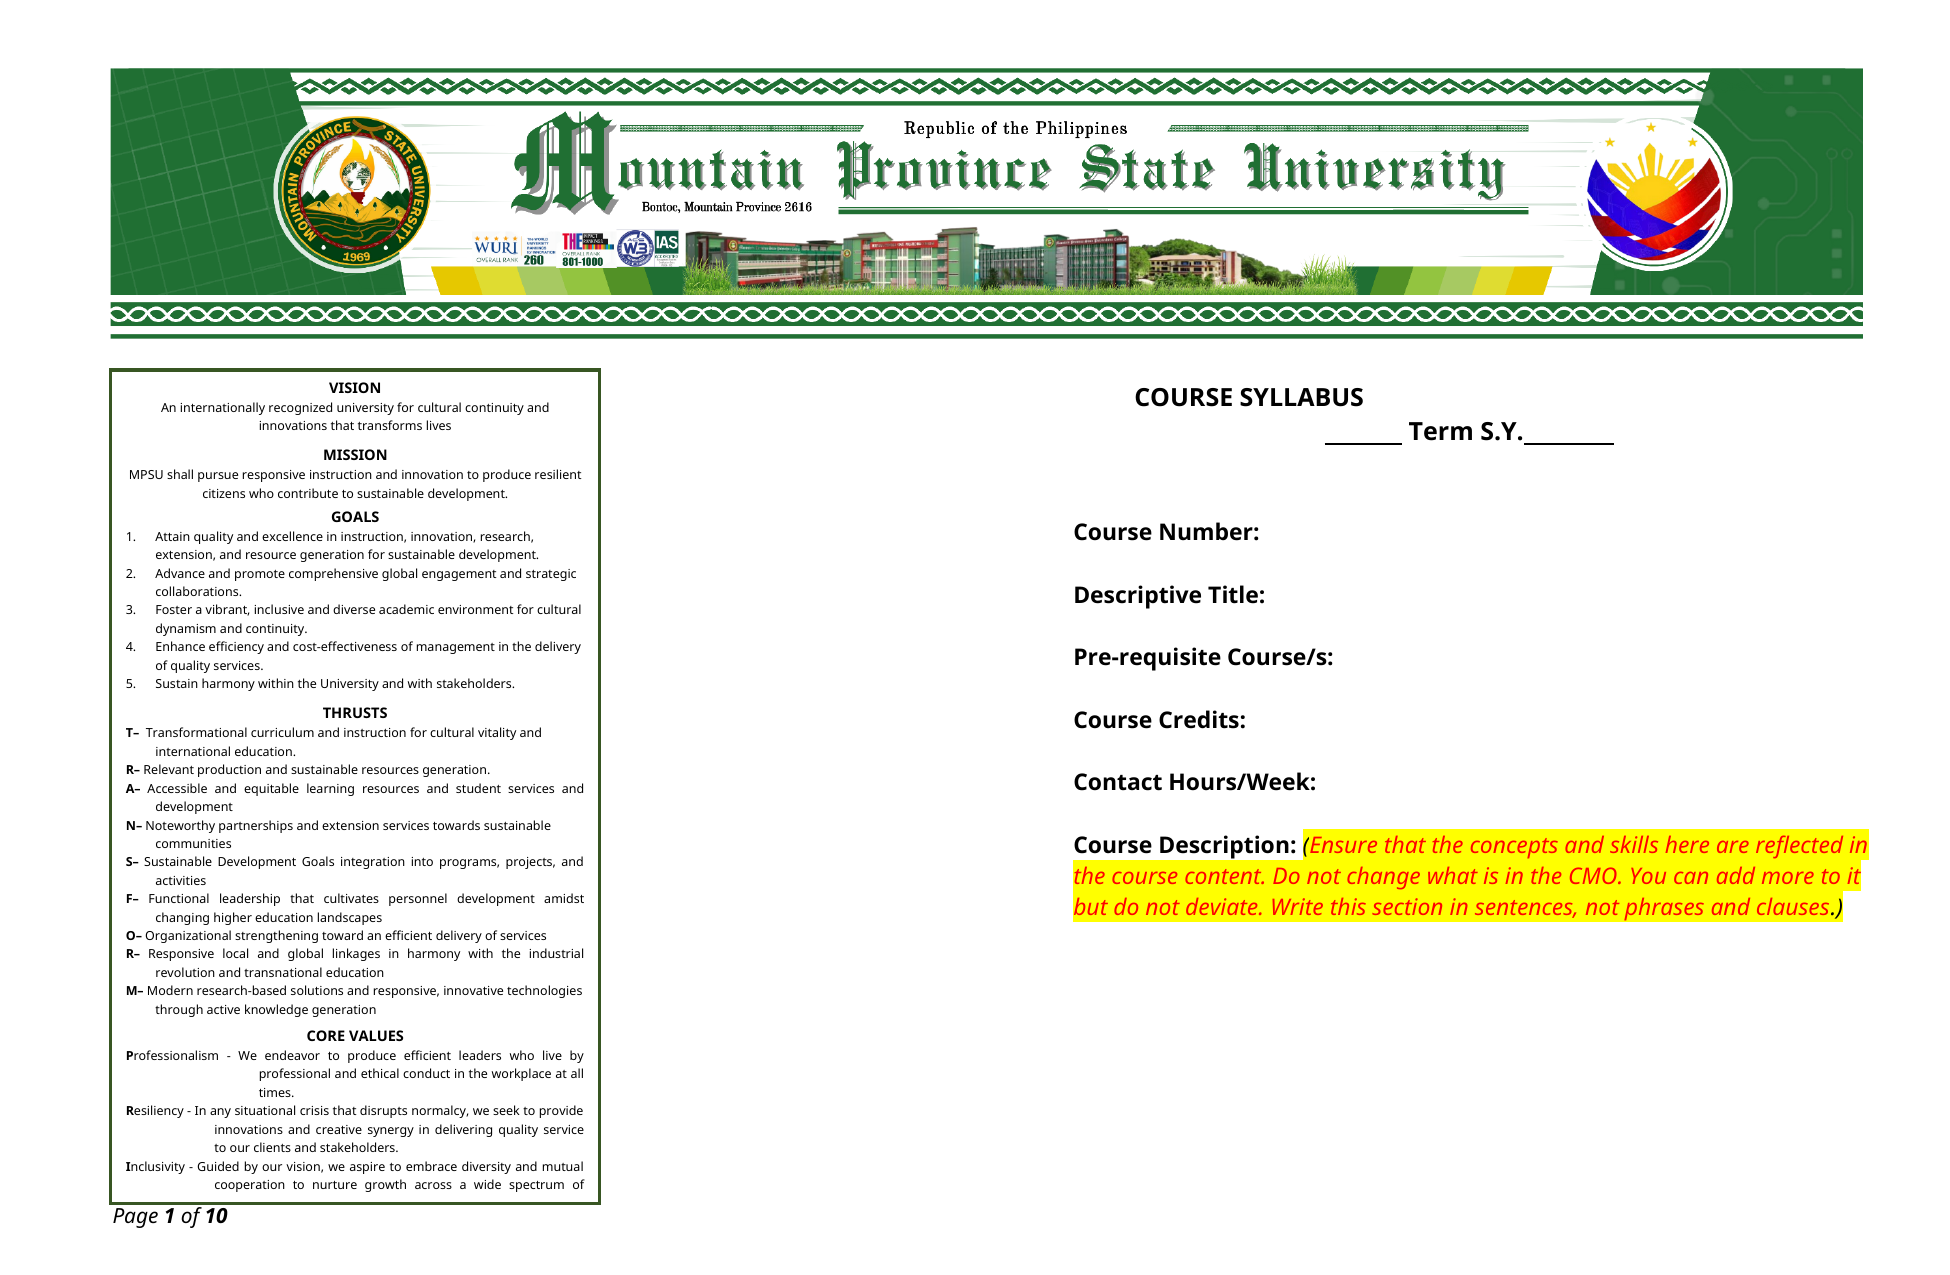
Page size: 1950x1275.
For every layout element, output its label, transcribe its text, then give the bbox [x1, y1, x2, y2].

text COURSE SYLLABUS [601, 380, 1875, 414]
text Course Credits: [601, 704, 1875, 735]
text Pre-requisite Course/s: [601, 641, 1875, 672]
text Contact Hours/Week: [601, 766, 1875, 797]
picture [110, 65, 1863, 343]
text Course Description: (Ensure that the concepts and skills here are reflected in the course content. Do not change what is in the CMO. You can add more to it but do not deviate. Write this section in sentences, not phrases and clauses.) [601, 829, 1303, 922]
text Term S.Y. [601, 414, 1875, 448]
text Course Number: [601, 516, 1875, 547]
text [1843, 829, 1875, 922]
text Descriptive Title: [601, 579, 1875, 610]
